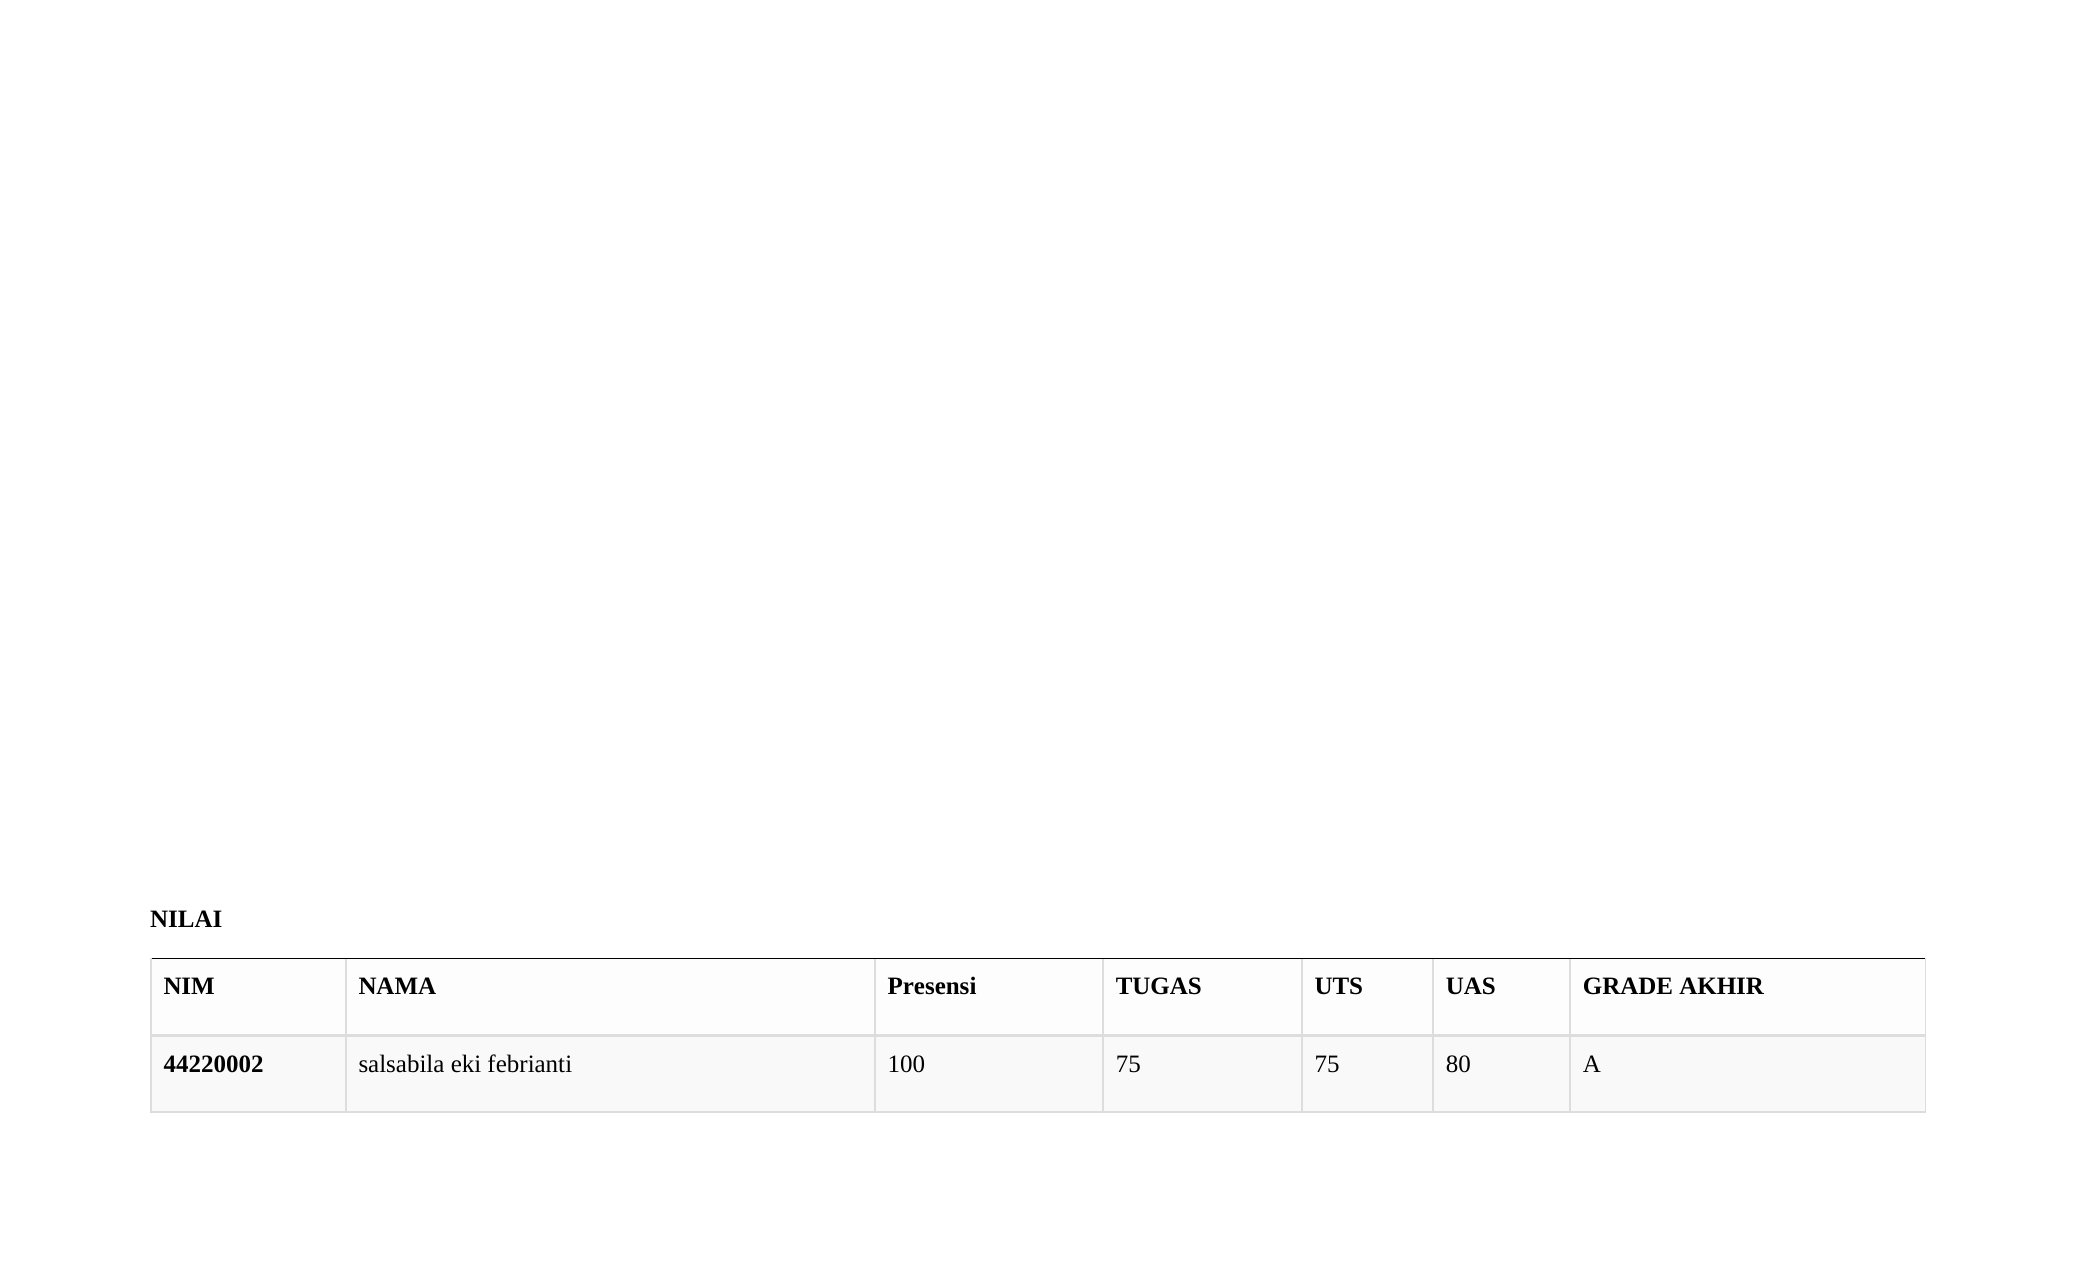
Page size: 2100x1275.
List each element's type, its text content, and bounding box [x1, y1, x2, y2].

table_header TUGAS [1104, 959, 1301, 1033]
table_cell 44220002 [152, 1037, 345, 1111]
table_header NAMA [347, 959, 874, 1033]
table_header NIM [152, 959, 345, 1033]
table_header Presensi [876, 959, 1102, 1033]
table_header GRADE AKHIR [1571, 959, 1925, 1033]
table_header UTS [1303, 959, 1432, 1033]
table_cell 75 [1104, 1037, 1301, 1111]
table_cell 75 [1303, 1037, 1432, 1111]
table_cell A [1571, 1037, 1925, 1111]
table_cell 80 [1434, 1037, 1569, 1111]
table_header UAS [1434, 959, 1569, 1033]
table_cell 100 [876, 1037, 1102, 1111]
text NILAI [150, 904, 1950, 933]
table_cell salsabila eki febrianti [347, 1037, 874, 1111]
